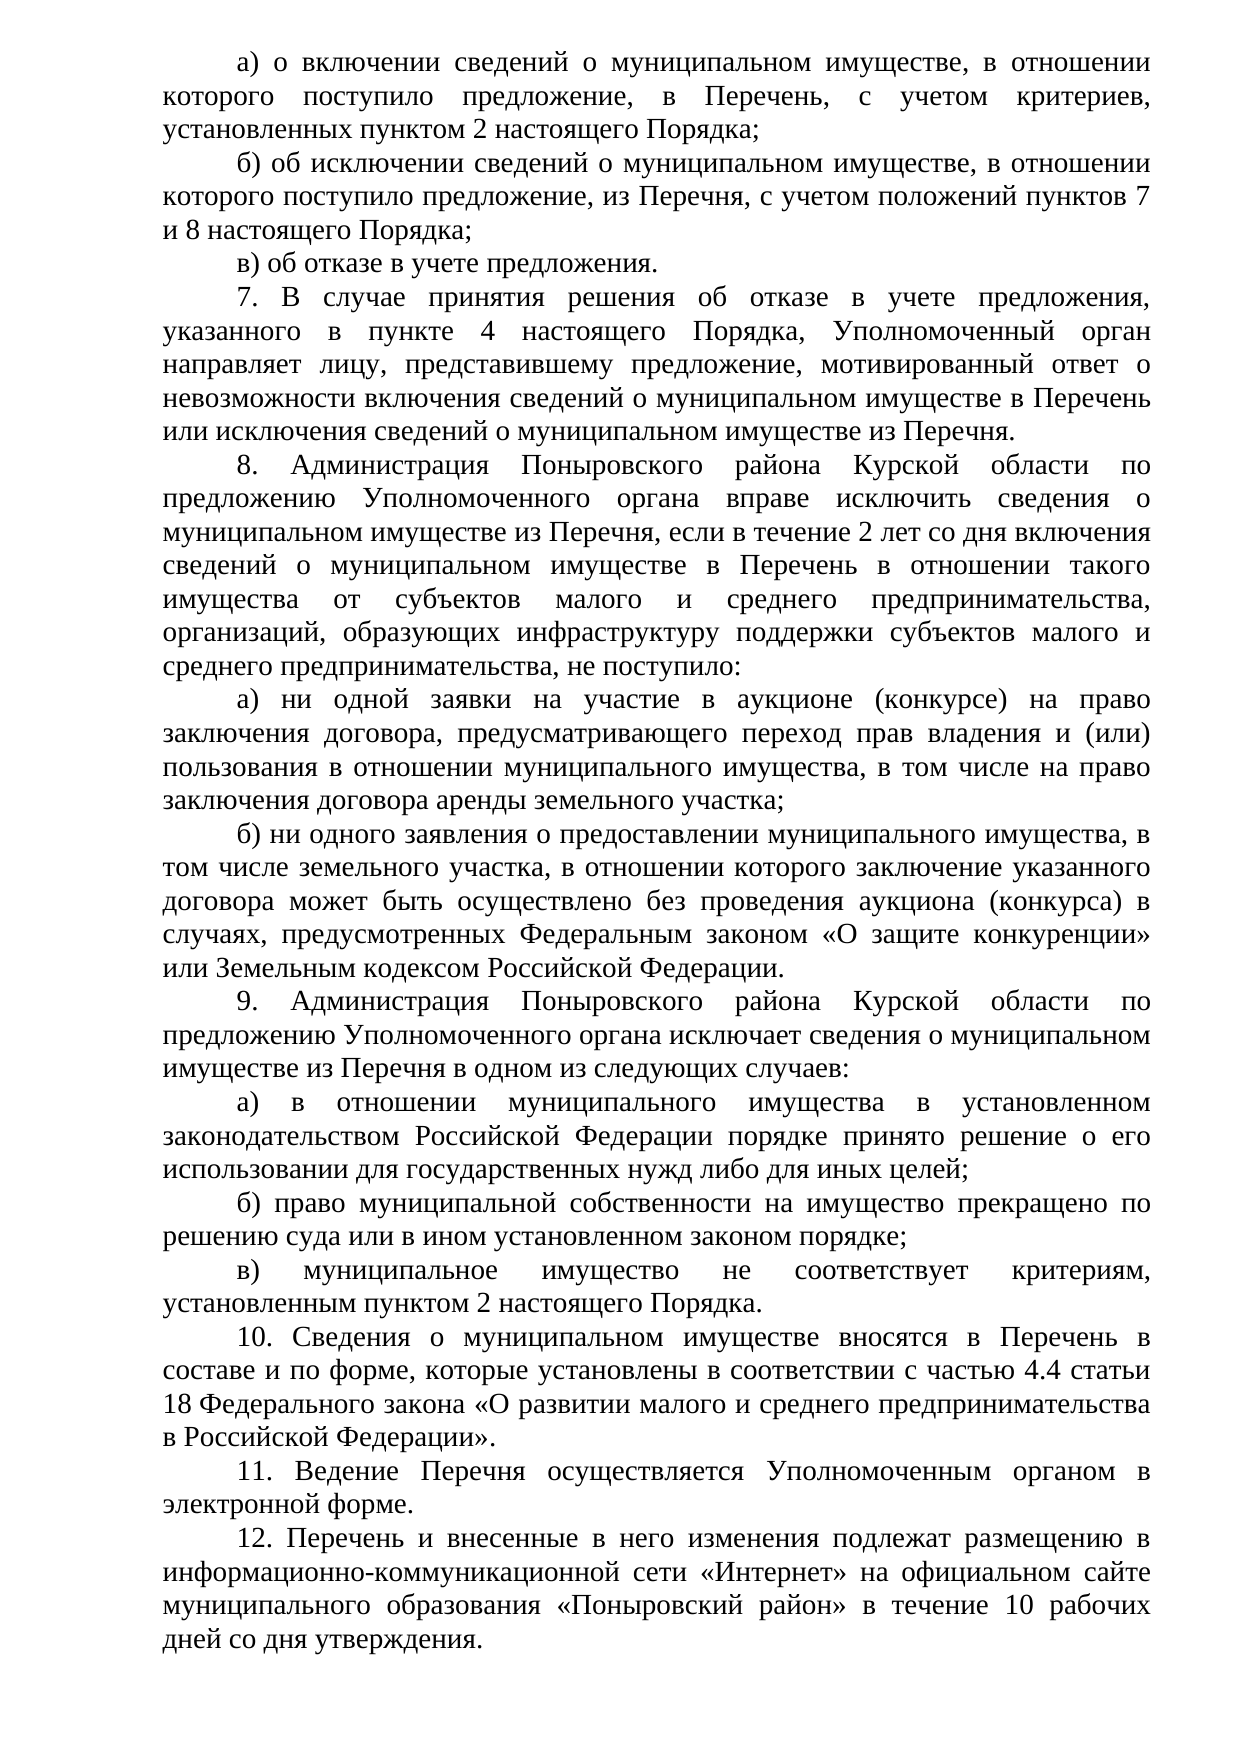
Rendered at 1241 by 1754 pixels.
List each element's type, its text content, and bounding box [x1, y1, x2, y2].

text б) об исключении сведений о муниципальном имуществе, в отношении которого поступило предложение, из Перечня, с учетом положений пунктов 7 и 8 настоящего Порядка; [162, 145, 1152, 246]
text а) ни одной заявки на участие в аукционе (конкурсе) на право заключения договора, предусматривающего переход прав владения и (или) пользования в отношении муниципального имущества, в том числе на право заключения договора аренды земельного участка; [162, 682, 1152, 816]
text 10. Сведения о муниципальном имуществе вносятся в Перечень в составе и по форме, которые установлены в соответствии с частью 4.4 статьи 18 Федерального закона «О развитии малого и среднего предпринимательства в Российской Федерации». [162, 1319, 1152, 1453]
text б) право муниципальной собственности на имущество прекращено по решению суда или в ином установленном законом порядке; [162, 1185, 1152, 1252]
text а) в отношении муниципального имущества в установленном законодательством Российской Федерации порядке принято решение о его использовании для государственных нужд либо для иных целей; [162, 1084, 1152, 1185]
text 9. Администрация Поныровского района Курской области по предложению Уполномоченного органа исключает сведения о муниципальном имуществе из Перечня в одном из следующих случаев: [162, 983, 1152, 1084]
text 7. В случае принятия решения об отказе в учете предложения, указанного в пункте 4 настоящего Порядка, Уполномоченный орган направляет лицу, представившему предложение, мотивированный ответ о невозможности включения сведений о муниципальном имуществе в Перечень или исключения сведений о муниципальном имуществе из Перечня. [162, 279, 1152, 447]
text 8. Администрация Поныровского района Курской области по предложению Уполномоченного органа вправе исключить сведения о муниципальном имуществе из Перечня, если в течение 2 лет со дня включения сведений о муниципальном имуществе в Перечень в отношении такого имущества от субъектов малого и среднего предпринимательства, организаций, образующих инфраструктуру поддержки субъектов малого и среднего предпринимательства, не поступило: [162, 447, 1152, 682]
text б) ни одного заявления о предоставлении муниципального имущества, в том числе земельного участка, в отношении которого заключение указанного договора может быть осуществлено без проведения аукциона (конкурса) в случаях, предусмотренных Федеральным законом «О защите конкуренции» или Земельным кодексом Российской Федерации. [162, 816, 1152, 983]
text 11. Ведение Перечня осуществляется Уполномоченным органом в электронной форме. [162, 1453, 1152, 1520]
text в) муниципальное имущество не соответствует критериям, установленным пунктом 2 настоящего Порядка. [162, 1252, 1152, 1319]
text а) о включении сведений о муниципальном имуществе, в отношении которого поступило предложение, в Перечень, с учетом критериев, установленных пунктом 2 настоящего Порядка; [162, 44, 1152, 145]
text в) об отказе в учете предложения. [162, 246, 1152, 279]
text 12. Перечень и внесенные в него изменения подлежат размещению в информационно-коммуникационной сети «Интернет» на официальном сайте муниципального образования «Поныровский район» в течение 10 рабочих дней со дня утверждения. [162, 1520, 1152, 1654]
